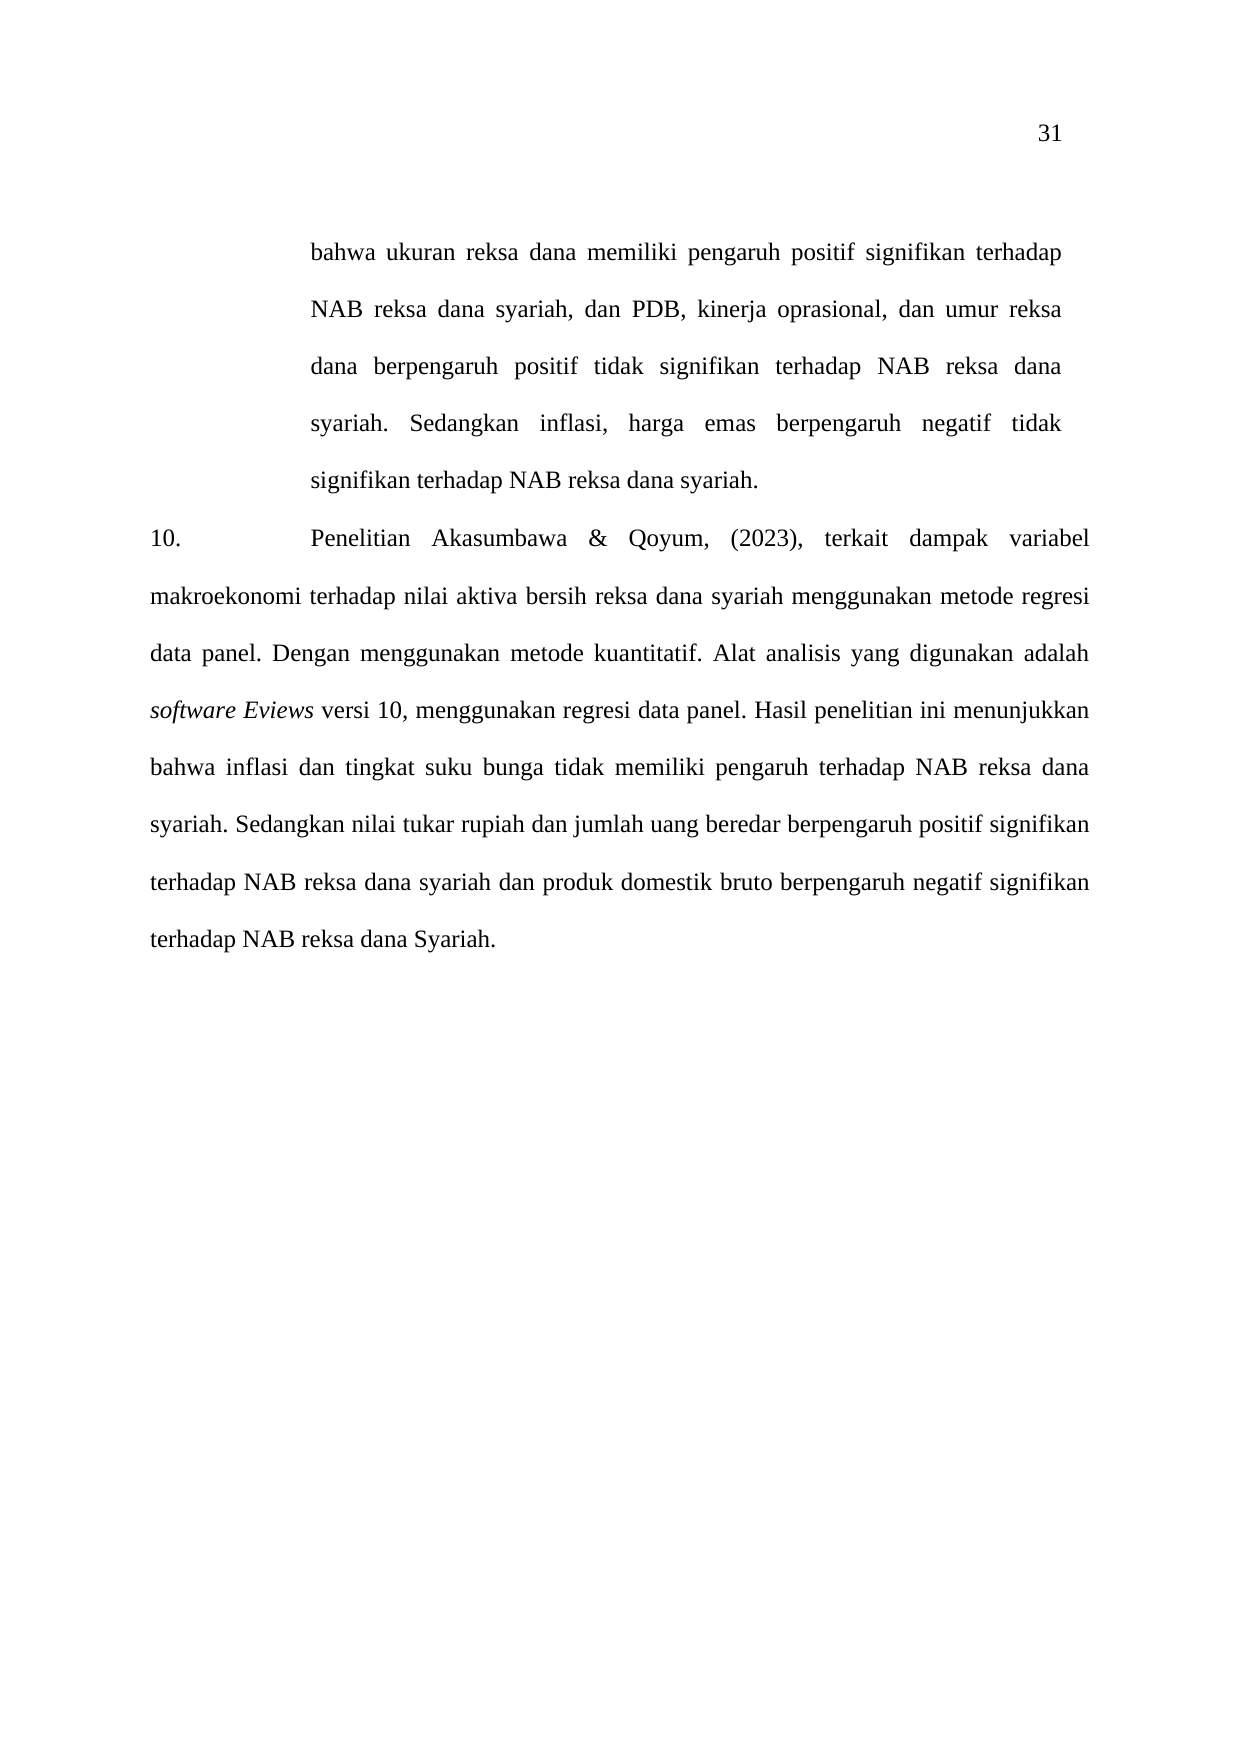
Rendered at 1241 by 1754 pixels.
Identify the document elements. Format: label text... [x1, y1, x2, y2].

list Penelitian Akasumbawa & Qoyum, (2023), terkait dampak variabel makroekonomi terhadap nilai aktiva bersih reksa dana syariah menggunakan metode regresi data panel. Dengan menggunakan metode kuantitatif. Alat analisis yang digunakan adalah software Eviews versi 10, menggunakan regresi data panel. Hasil penelitian ini menunjukkan bahwa inflasi dan tingkat suku bunga tidak memiliki pengaruh terhadap NAB reksa dana syariah. Sedangkan nilai tukar rupiah dan jumlah uang beredar berpengaruh positif signifikan terhadap NAB reksa dana syariah dan produk domestik bruto berpengaruh negatif signifikan terhadap NAB reksa dana Syariah. [150, 523, 1090, 953]
text bahwa ukuran reksa dana memiliki pengaruh positif signifikan terhadap NAB reksa dana syariah, dan PDB, kinerja oprasional, dan umur reksa dana berpengaruh positif tidak signifikan terhadap NAB reksa dana syariah. Sedangkan inflasi, harga emas berpengaruh negatif tidak signifikan terhadap NAB reksa dana syariah. [310, 237, 1062, 493]
text 31 [150, 118, 1062, 146]
